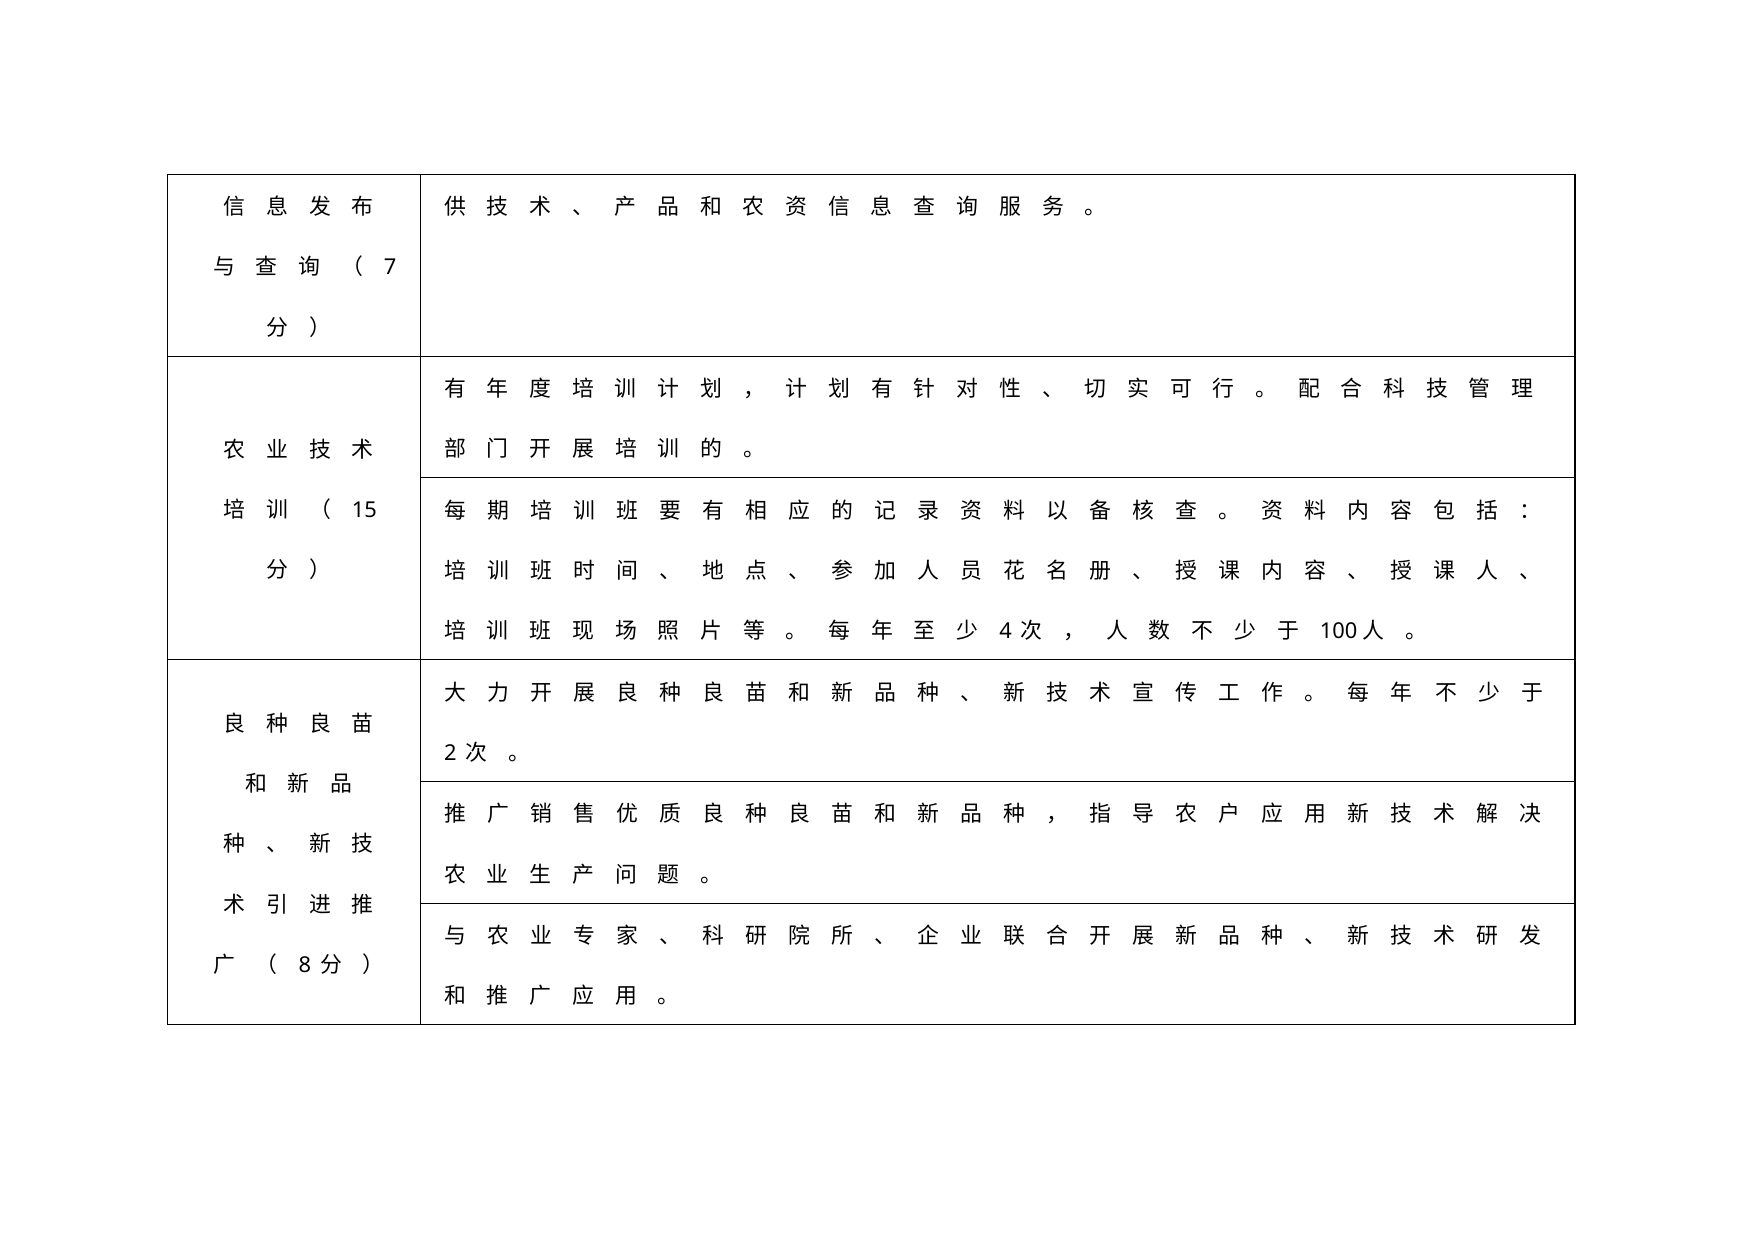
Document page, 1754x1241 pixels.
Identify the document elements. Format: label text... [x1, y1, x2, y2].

table_cell 技术、产品和农资信息发布与查询（7分） [168, 175, 420, 356]
table_cell 农业技术培训（15分） [168, 357, 420, 659]
table_cell 良种良苗和新品种、新技术引进推广（8分） [168, 660, 420, 1024]
table_cell 推广销售优质良种良苗和新品种，指导农户应用新技术解决农业生产问题。 [421, 782, 1574, 903]
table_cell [421, 175, 1574, 356]
table_cell 大力开展良种良苗和新品种、新技术宣传工作。每年不少于2次。 [421, 660, 1574, 781]
table_cell 每期培训班要有相应的记录资料以备核查。资料内容包括：培训班时间、地点、参加人员花名册、授课内容、授课人、培训班现场照片等。每年至少4次，人数不少于100人。 [421, 478, 1574, 659]
table_cell 与农业专家、科研院所、企业联合开展新品种、新技术研发和推广应用。 [421, 904, 1574, 1024]
table_cell 有年度培训计划，计划有针对性、切实可行。配合科技管理部门开展培训的。 [421, 357, 1574, 477]
